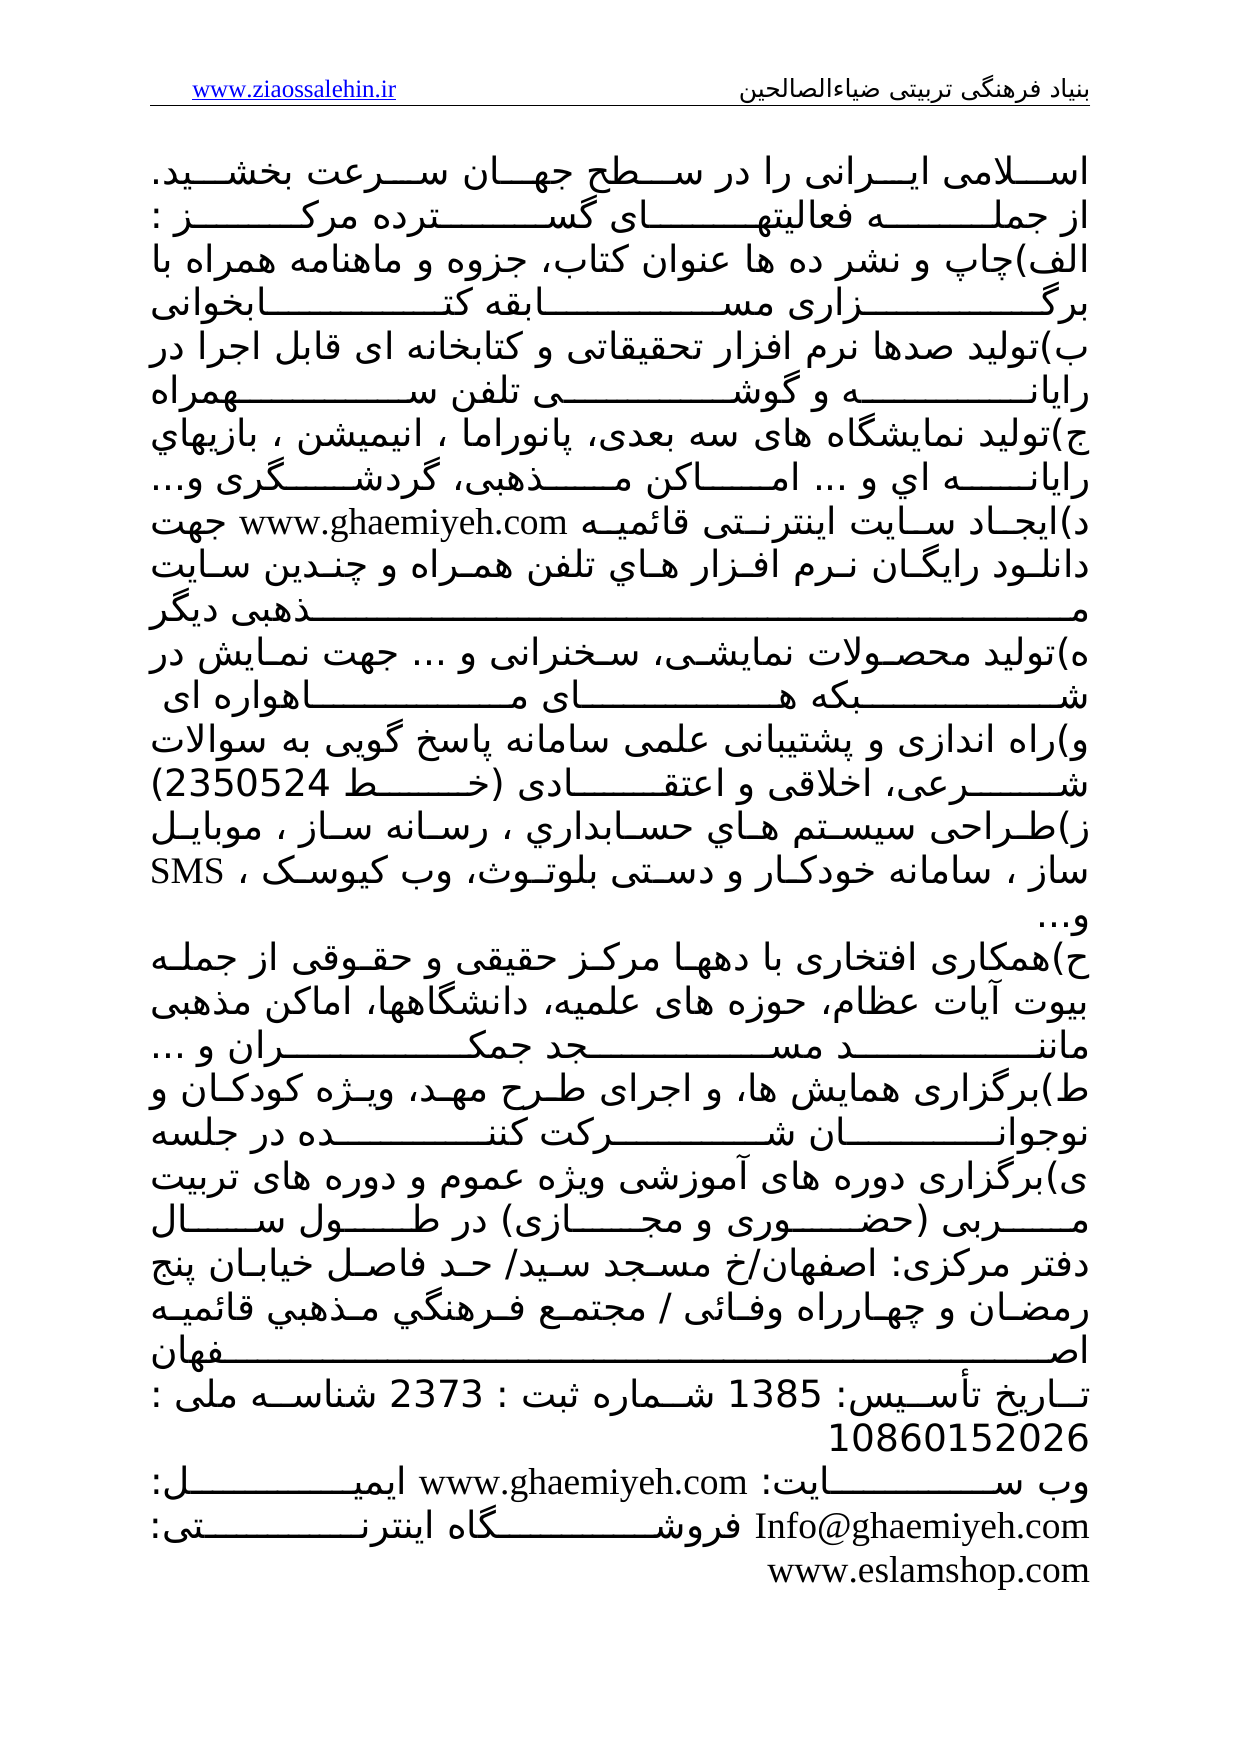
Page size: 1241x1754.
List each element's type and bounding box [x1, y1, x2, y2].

text [150, 150, 1090, 1591]
